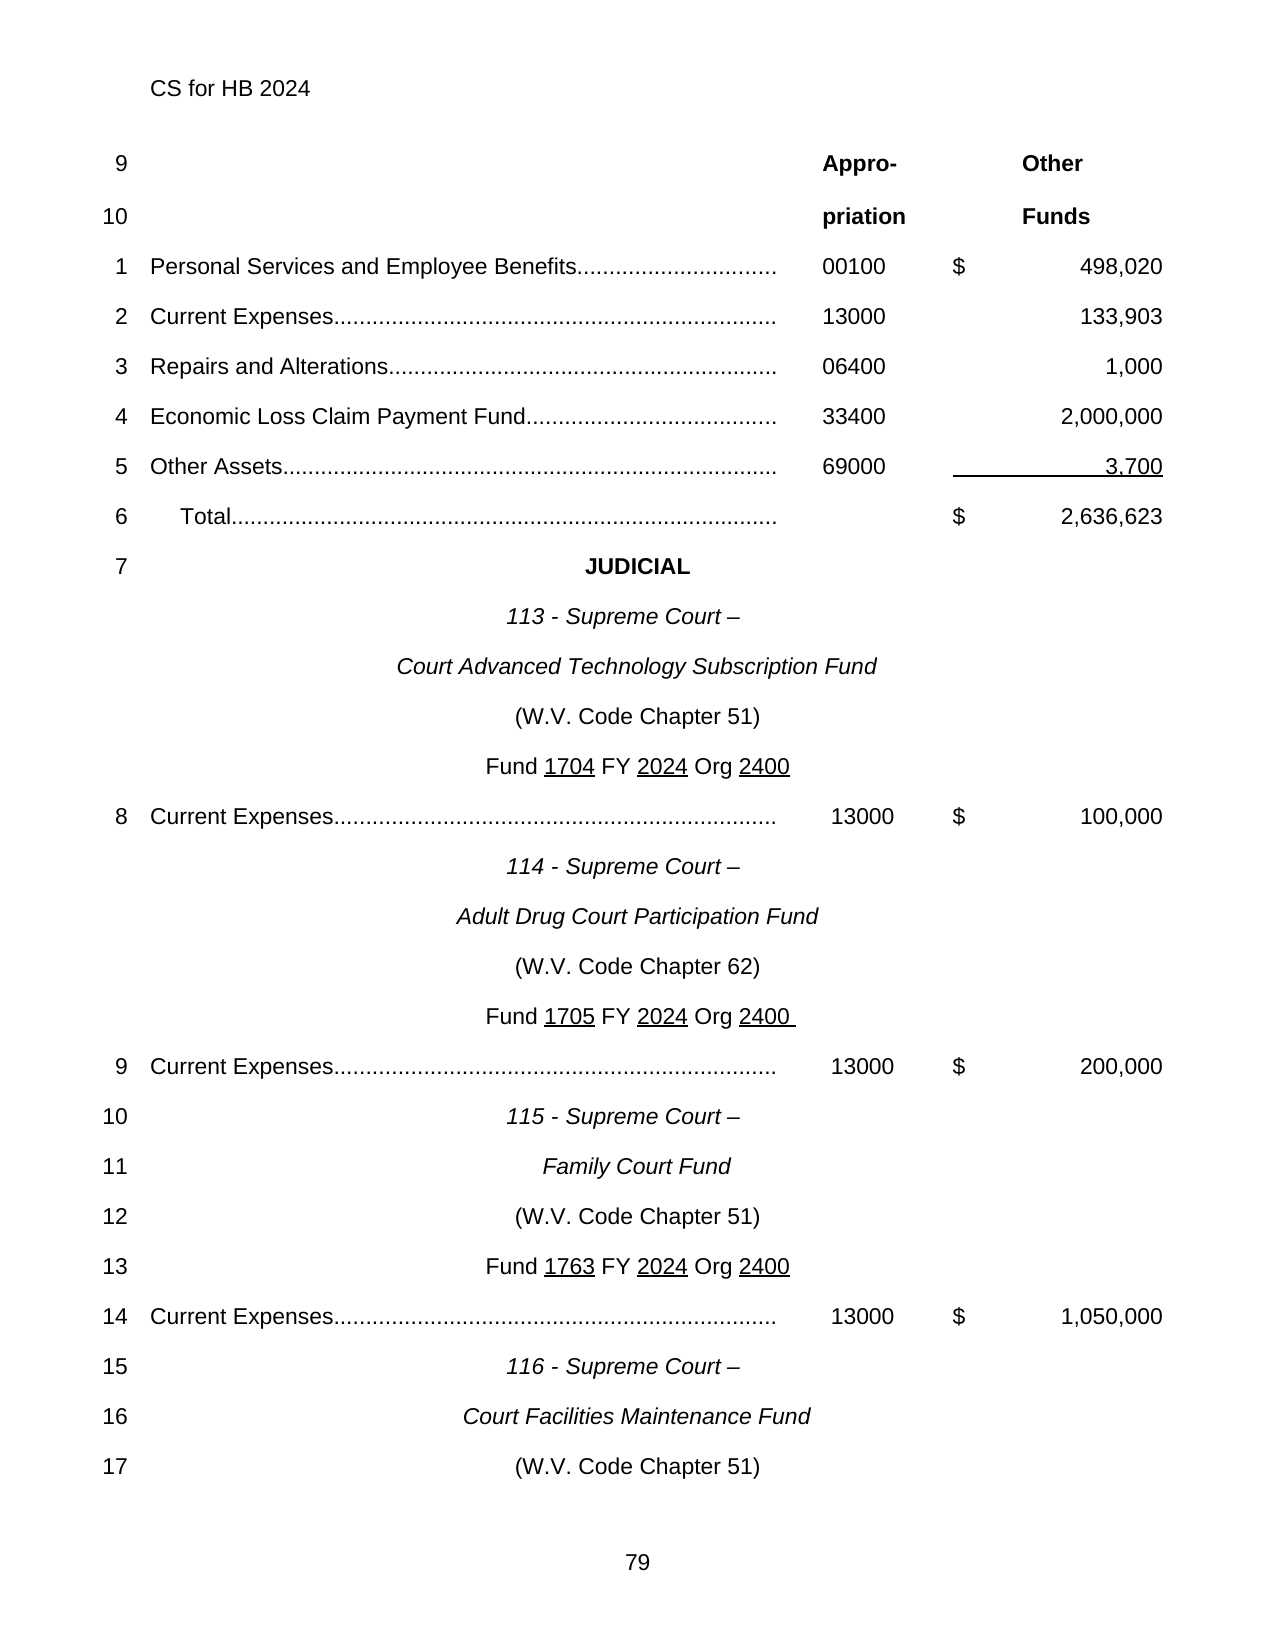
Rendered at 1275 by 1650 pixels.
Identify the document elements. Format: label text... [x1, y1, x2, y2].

text Current Expenses 13000 133,903 [150, 303, 1125, 329]
list (W.V. Code Chapter 62) [150, 953, 1125, 979]
list Fund 1763 FY 2024 Org 2400 [150, 1253, 1125, 1279]
text Repairs and Alterations 06400 1,000 [150, 353, 1125, 379]
text Other Assets 69000 3,700 [150, 453, 1125, 479]
text Economic Loss Claim Payment Fund 33400 2,000,000 [150, 403, 1125, 429]
list priation Funds [150, 203, 1125, 229]
text Current Expenses 13000 $ 100,000 [150, 803, 1125, 829]
list (W.V. Code Chapter 51) [150, 1453, 1125, 1479]
text Current Expenses 13000 $ 200,000 [150, 1053, 1125, 1079]
text Personal Services and Employee Benefits 00100 $ 498,020 [150, 253, 1125, 279]
list Court Advanced Technology Subscription Fund [150, 653, 1125, 679]
list (W.V. Code Chapter 51) [150, 703, 1125, 729]
list JUDICIAL [150, 553, 1125, 579]
list Fund 1705 FY 2024 Org 2400 [150, 1003, 1125, 1029]
list Fund 1704 FY 2024 Org 2400 [150, 753, 1125, 779]
list Supreme Court – [150, 603, 1125, 629]
list (W.V. Code Chapter 51) [150, 1203, 1125, 1229]
list Supreme Court – [150, 853, 1125, 879]
text Total $ 2,636,623 [150, 503, 1125, 529]
list Supreme Court – [150, 1103, 1125, 1129]
text Current Expenses 13000 $ 1,050,000 [150, 1303, 1125, 1329]
list Supreme Court – [150, 1353, 1125, 1379]
list Adult Drug Court Participation Fund [150, 903, 1125, 929]
list Family Court Fund [150, 1153, 1125, 1179]
list Court Facilities Maintenance Fund [150, 1403, 1125, 1429]
list Appro- Other [150, 150, 1125, 176]
